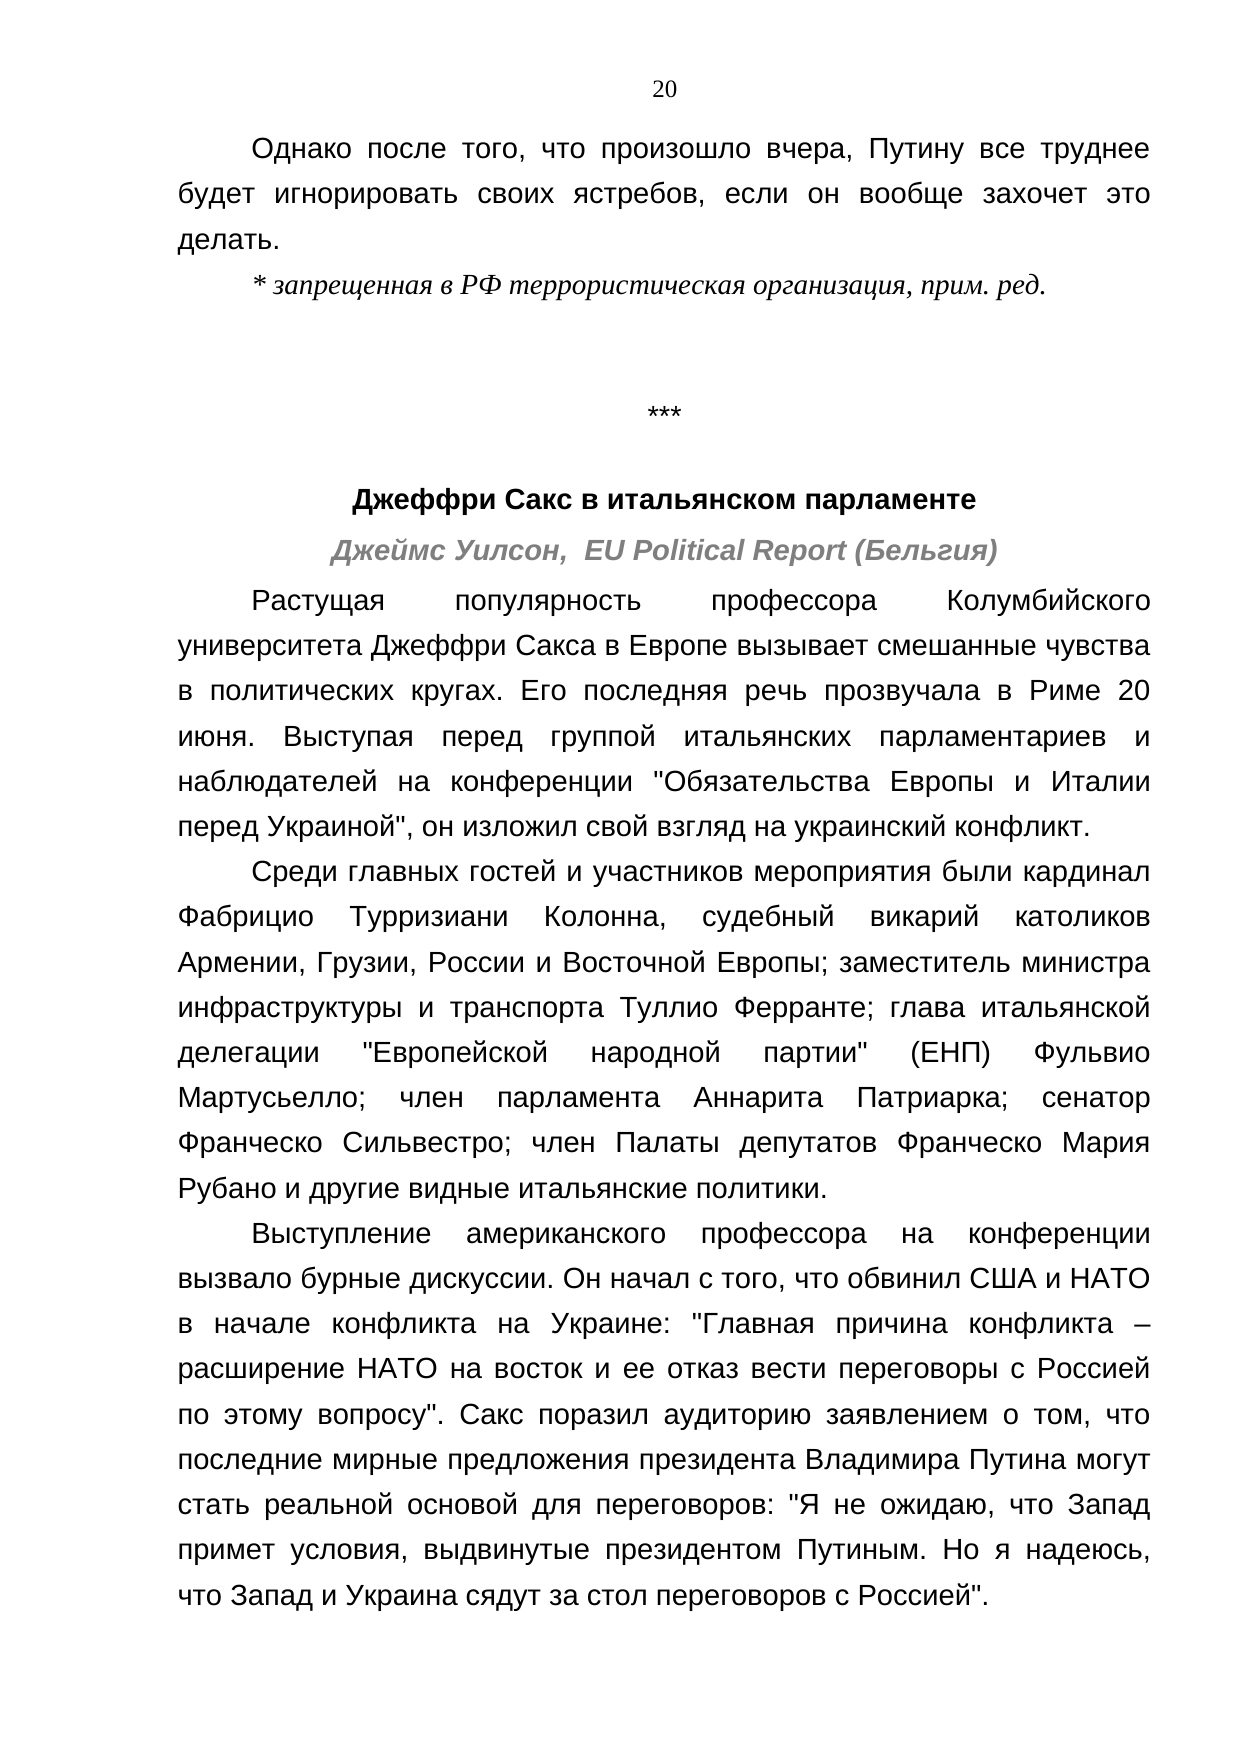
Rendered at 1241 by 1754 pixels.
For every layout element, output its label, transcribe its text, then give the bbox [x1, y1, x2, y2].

text *** [177, 395, 1152, 432]
text Растущая популярность профессора Колумбийского университета Джеффри Сакса в Европе вызывает смешанные чувства в политических кругах. Его последняя речь прозвучала в Риме 20 июня. Выступая перед группой итальянских парламентариев и наблюдателей на конференции "Обязательства Европы и Италии перед Украиной", он изложил свой взгляд на украинский конфликт. [177, 583, 1152, 842]
text * запрещенная в РФ террористическая организация, прим. ред. [177, 267, 1152, 300]
text Выступление американского профессора на конференции вызвало бурные дискуссии. Он начал с того, что обвинил США и НАТО в начале конфликта на Украине: "Главная причина конфликта – расширение НАТО на восток и ее отказ вести переговоры с Россией по этому вопросу". Сакс поразил аудиторию заявлением о том, что последние мирные предложения президента Владимира Путина могут стать реальной основой для переговоров: "Я не ожидаю, что Запад примет условия, выдвинутые президентом Путиным. Но я надеюсь, что Запад и Украина сядут за стол переговоров с Россией". [177, 1216, 1152, 1611]
text Среди главных гостей и участников мероприятия были кардинал Фабрицио Турризиани Колонна, судебный викарий католиков Армении, Грузии, России и Восточной Европы; заместитель министра инфраструктуры и транспорта Туллио Ферранте; глава итальянской делегации "Европейской народной партии" (ЕНП) Фульвио Мартусьелло; член парламента Аннарита Патриарка; сенатор Франческо Сильвестро; член Палаты депутатов Франческо Мария Рубано и другие видные итальянские политики. [177, 854, 1152, 1204]
subtitle Джеффри Сакс в итальянском парламенте [177, 482, 1152, 516]
text Джеймс Уилсон, EU Political Report (Бельгия) [177, 533, 1152, 566]
text Однако после того, что произошло вчера, Путину все труднее будет игнорировать своих ястребов, если он вообще захочет это делать. [177, 131, 1152, 255]
